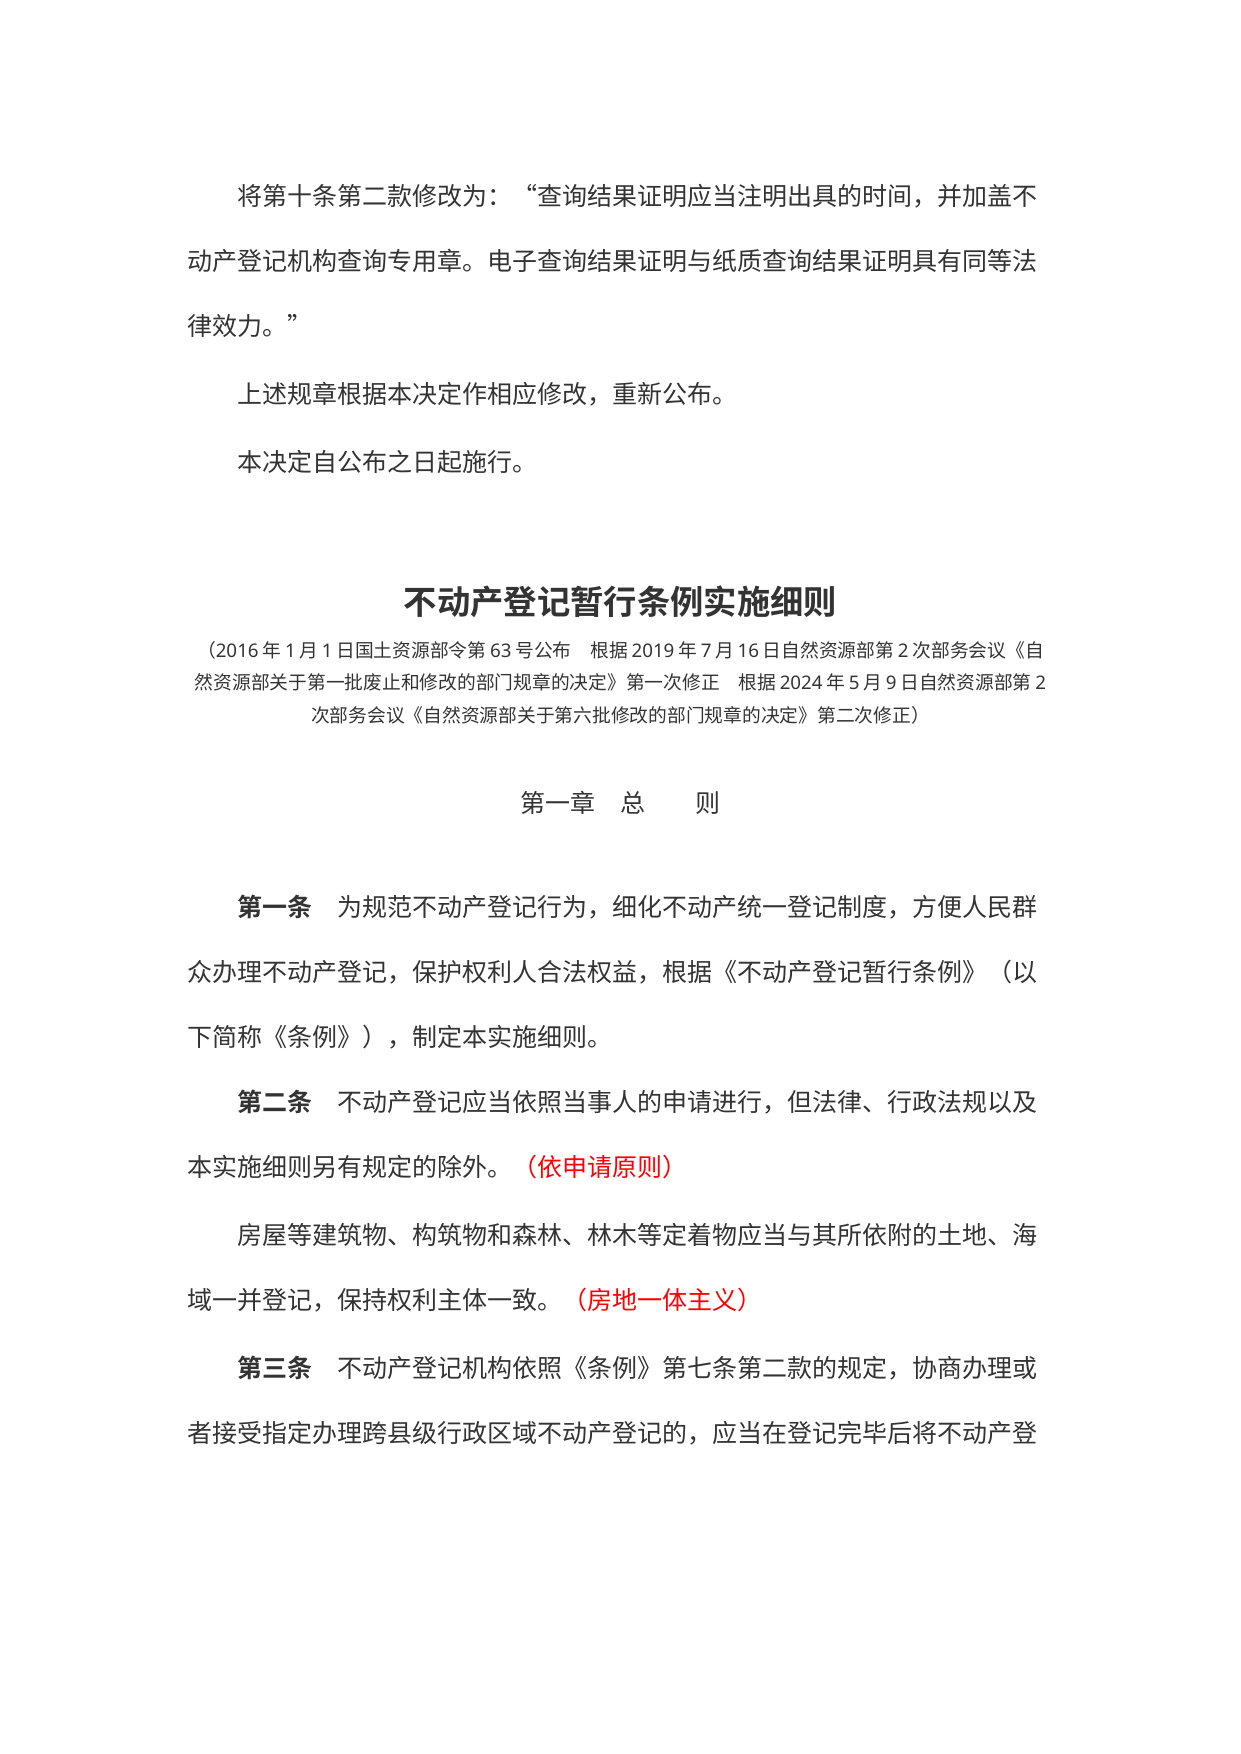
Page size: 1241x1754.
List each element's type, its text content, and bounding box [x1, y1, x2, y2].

text 上述规章根据本决定作相应修改，重新公布。 [187, 360, 1053, 425]
text 本决定自公布之日起施行。 [187, 428, 1053, 493]
text 第二条 不动产登记应当依照当事人的申请进行，但法律、行政法规以及本实施细则另有规定的除外。（依申请原则） [187, 1068, 1053, 1198]
text 不动产登记暂行条例实施细则 [187, 568, 1053, 633]
text （2016年1月1日国土资源部令第63号公布 根据2019年7月16日自然资源部第2次部务会议《自然资源部关于第一批废止和修改的部门规章的决定》第一次修正 根据2024年5月9日自然资源部第2次部务会议《自然资源部关于第六批修改的部门规章的决定》第二次修正） [187, 633, 1053, 730]
text 房屋等建筑物、构筑物和森林、林木等定着物应当与其所依附的土地、海域一并登记，保持权利主体一致。（房地一体主义） [187, 1201, 1053, 1331]
text 将第十条第二款修改为：“查询结果证明应当注明出具的时间，并加盖不动产登记机构查询专用章。电子查询结果证明与纸质查询结果证明具有同等法律效力。” [187, 162, 1053, 357]
text 第一章 总 则 [187, 769, 1053, 834]
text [187, 1334, 1053, 1464]
text 第一条 为规范不动产登记行为，细化不动产统一登记制度，方便人民群众办理不动产登记，保护权利人合法权益，根据《不动产登记暂行条例》（以下简称《条例》），制定本实施细则。 [187, 873, 1053, 1068]
